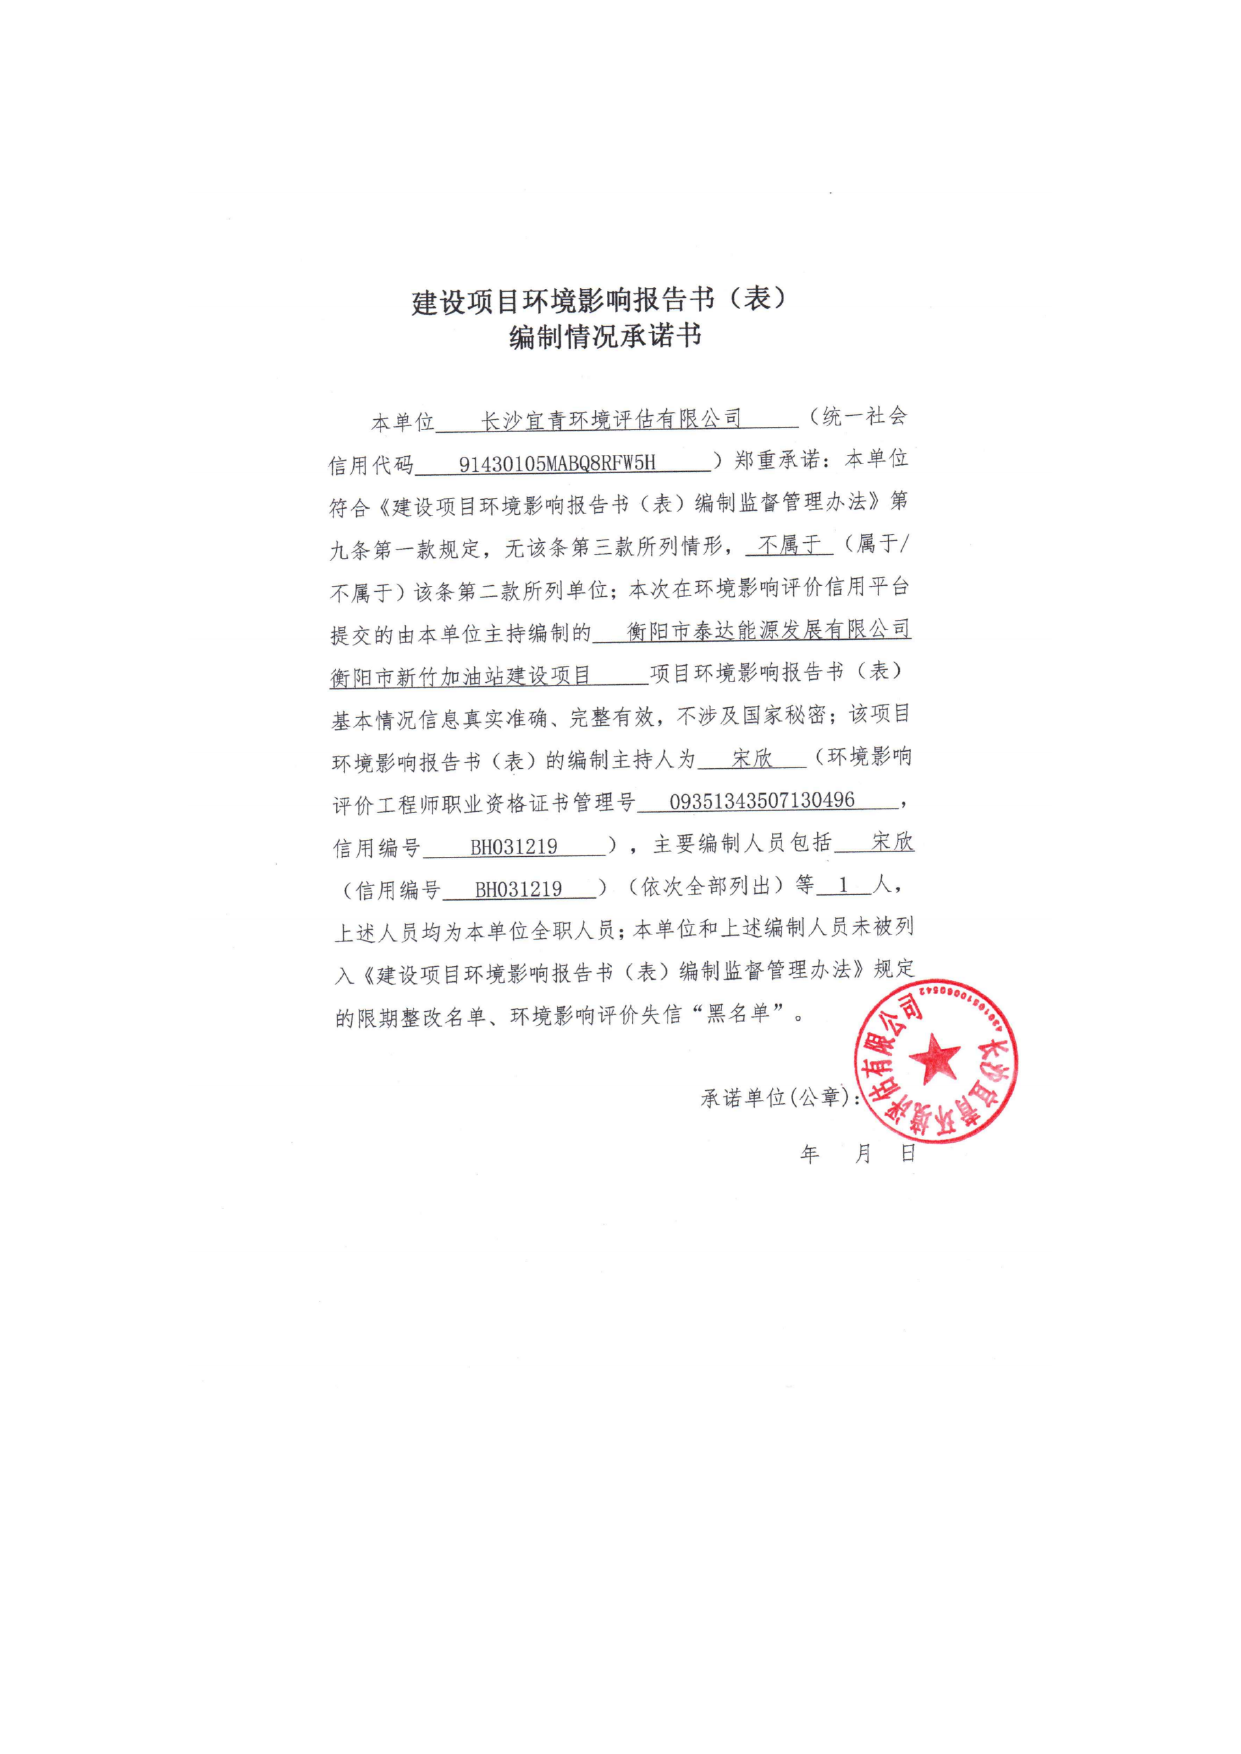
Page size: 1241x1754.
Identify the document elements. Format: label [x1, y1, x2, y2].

picture [187, 168, 1053, 1391]
